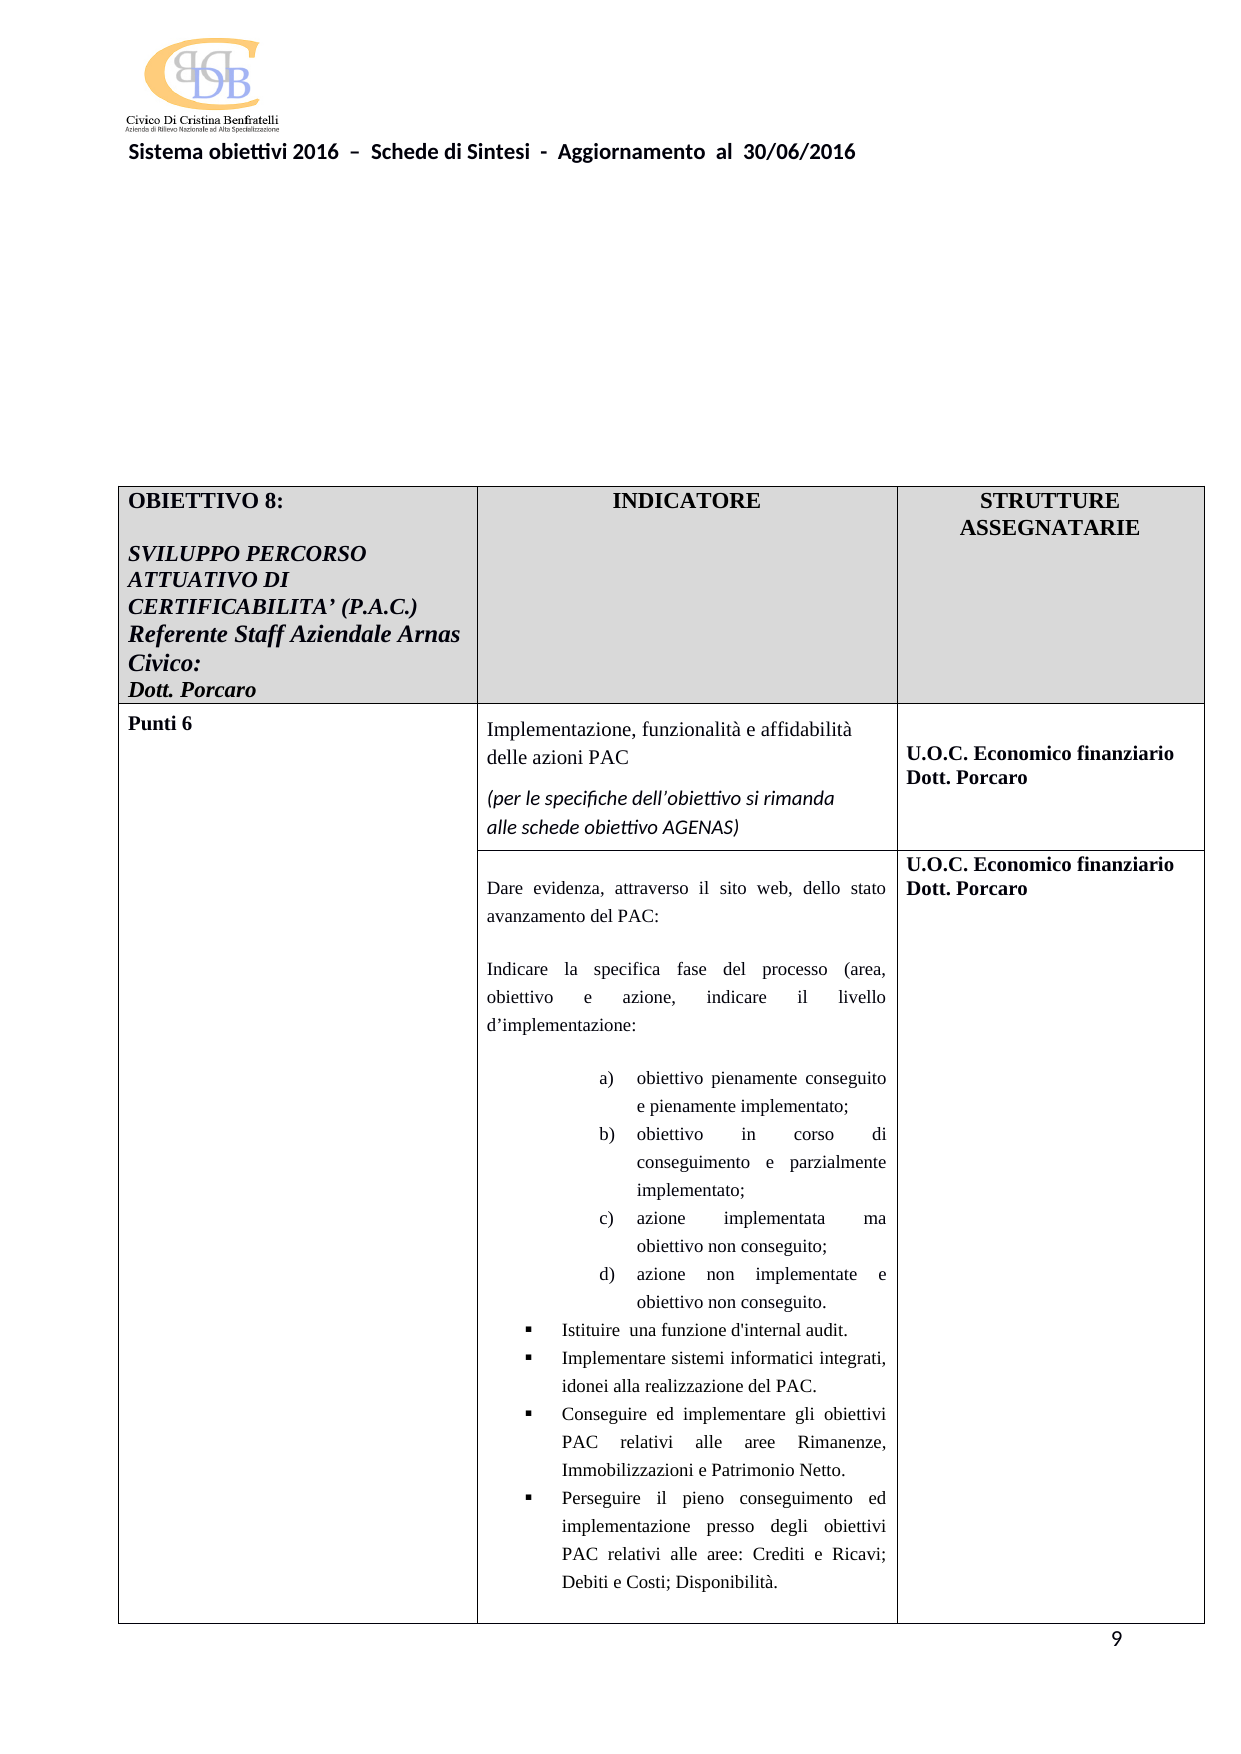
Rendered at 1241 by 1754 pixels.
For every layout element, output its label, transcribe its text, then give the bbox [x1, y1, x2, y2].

table_header INDICATORE [478, 487, 897, 703]
table_cell Implementazione, funzionalità e affidabilità delle azioni PAC (per le specifiche dell’obiettivo si rimanda alle schede obiettivo AGENAS) [478, 704, 897, 849]
table_header OBIETTIVO 8: SVILUPPO PERCORSO ATTUATIVO DI CERTIFICABILITA’ (P.A.C.) Referente Staff Aziendale Arnas Civico: Dott. Porcaro [119, 487, 477, 703]
picture [118, 29, 289, 138]
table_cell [898, 851, 1204, 1623]
table_cell Punti 6 [119, 704, 477, 1623]
table_cell U.O.C. Economico finanziario Dott. Porcaro [898, 704, 1204, 849]
table_header STRUTTURE ASSEGNATARIE [898, 487, 1204, 703]
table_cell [478, 851, 897, 1623]
